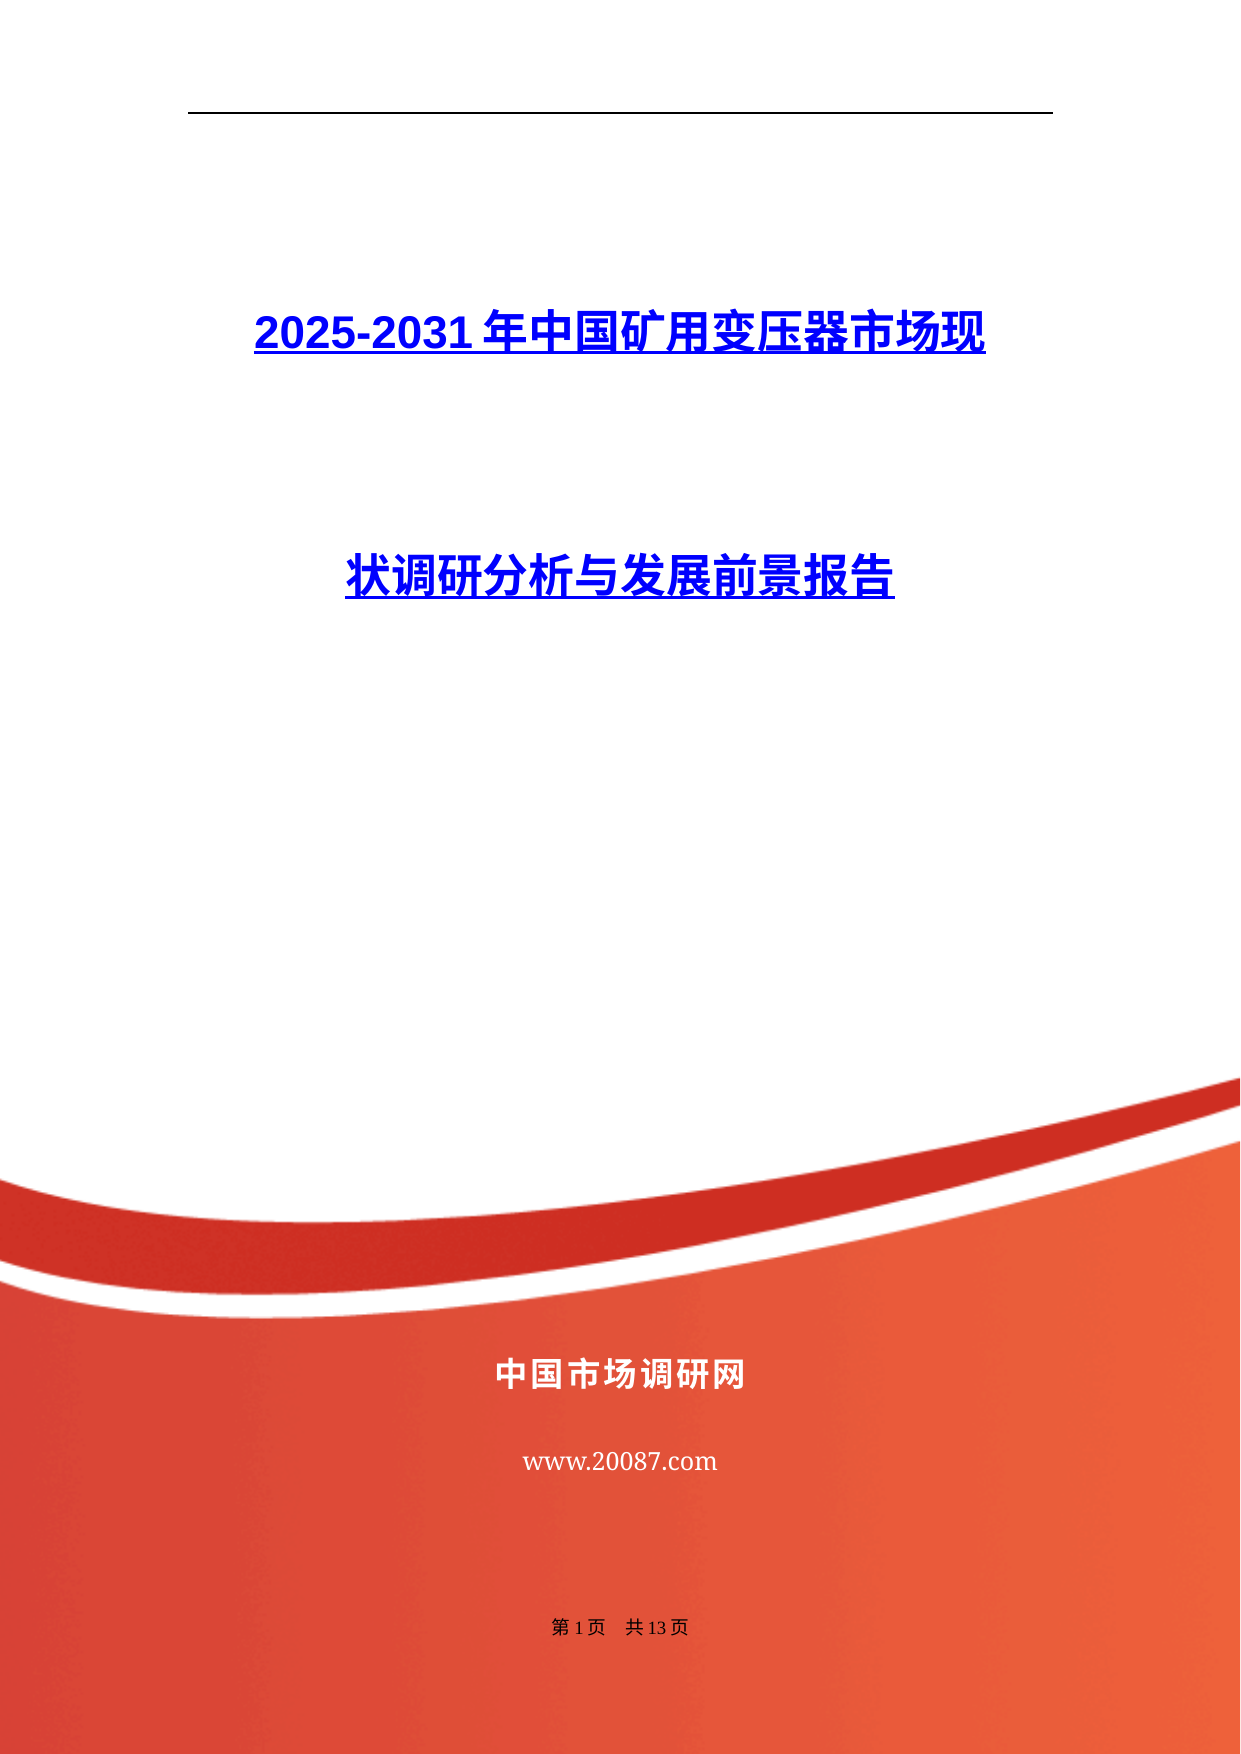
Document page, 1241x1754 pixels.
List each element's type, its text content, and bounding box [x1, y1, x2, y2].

table_header 2025-2031年中国矿用变压器市场现状调研分析与发展前景报告 [188, 207, 1053, 773]
text www.20087.com [187, 1428, 1053, 1493]
picture [0, 1006, 1241, 1754]
subtitle 中国市场调研网 [187, 1339, 1053, 1404]
